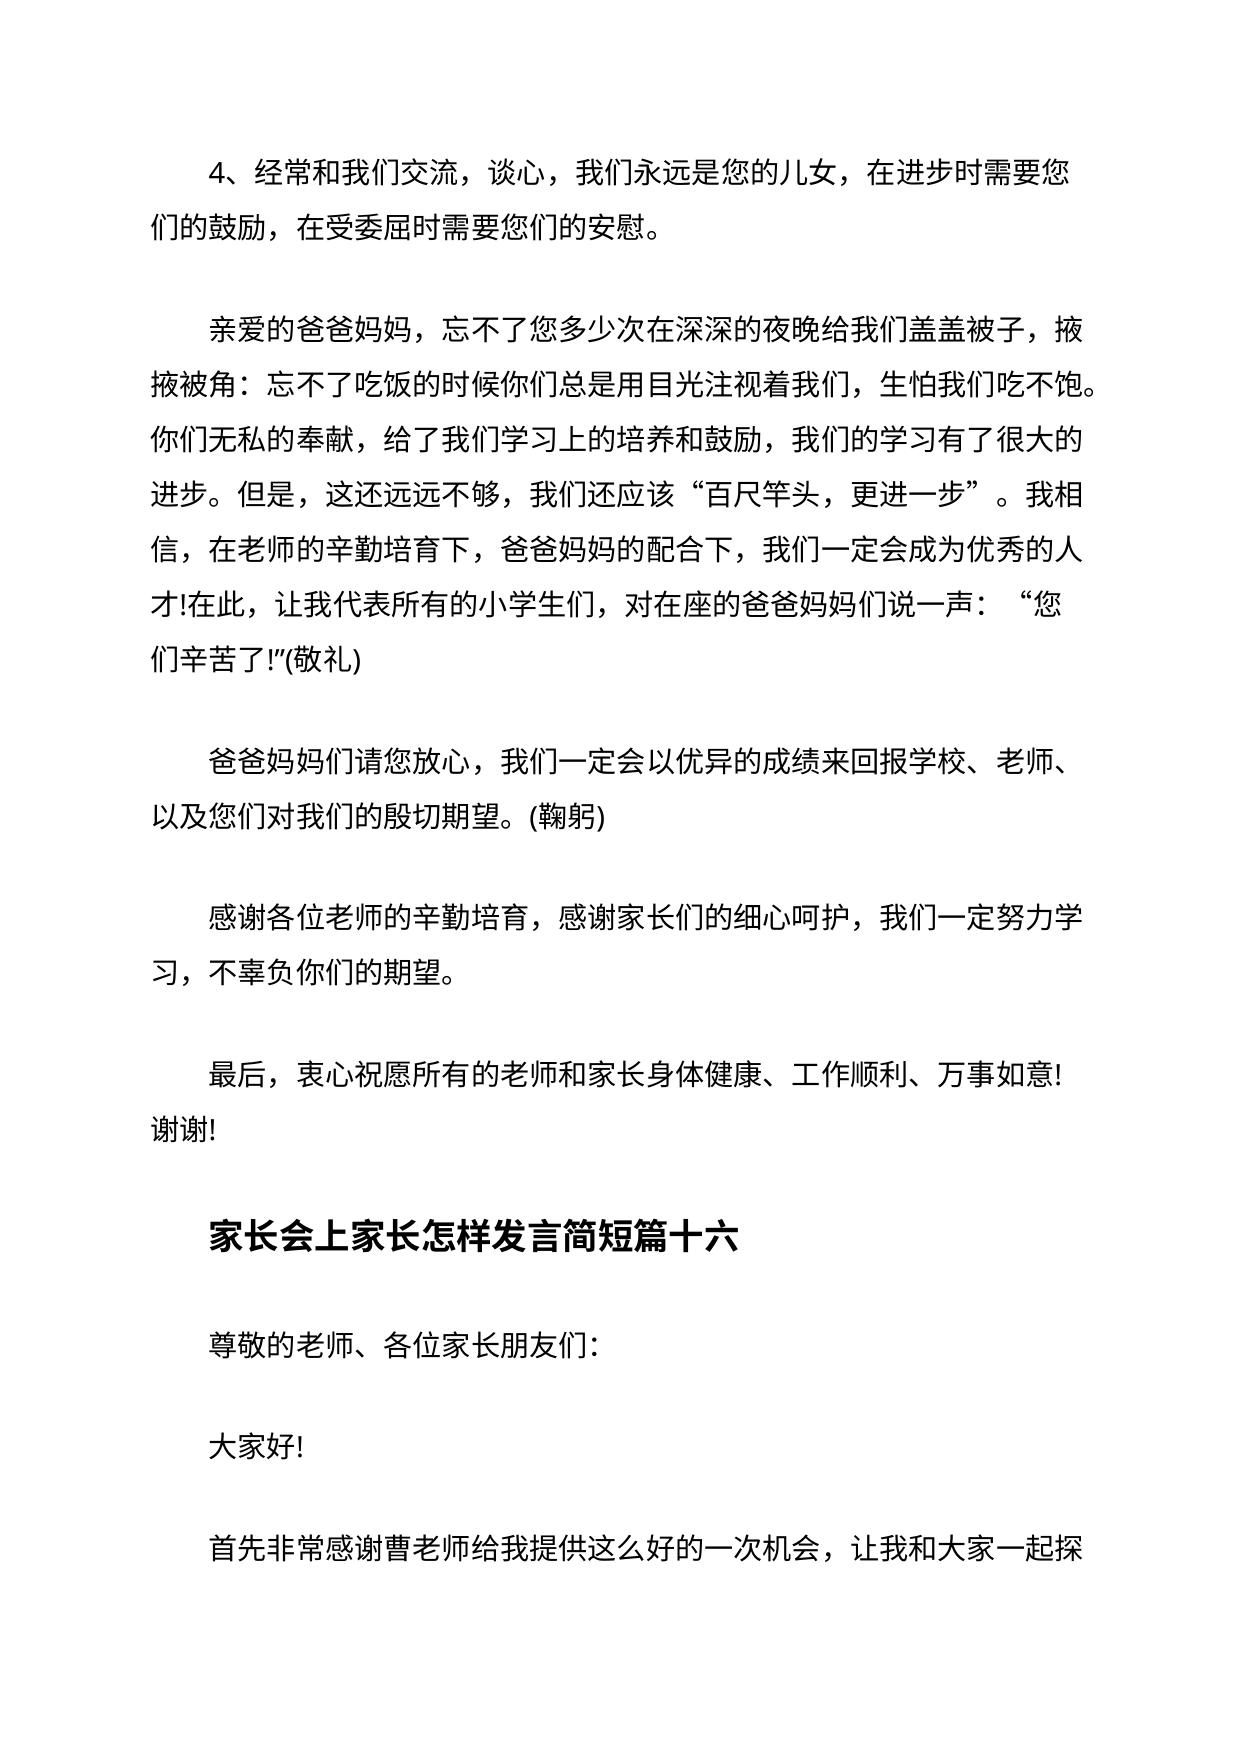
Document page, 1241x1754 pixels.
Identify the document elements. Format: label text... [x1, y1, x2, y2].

text 大家好! [150, 1424, 1090, 1466]
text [150, 1526, 1090, 1568]
text 尊敬的老师、各位家长朋友们： [150, 1322, 1090, 1364]
text 4、经常和我们交流，谈心，我们永远是您的儿女，在进步时需要您们的鼓励，在受委屈时需要您们的安慰。 [150, 150, 1090, 247]
text 爸爸妈妈们请您放心，我们一定会以优异的成绩来回报学校、老师、以及您们对我们的殷切期望。(鞠躬) [150, 738, 1090, 836]
text 家长会上家长怎样发言简短篇十六 [150, 1209, 1090, 1260]
text 亲爱的爸爸妈妈，忘不了您多少次在深深的夜晚给我们盖盖被子，掖掖被角：忘不了吃饭的时候你们总是用目光注视着我们，生怕我们吃不饱。你们无私的奉献，给了我们学习上的培养和鼓励，我们的学习有了很大的进步。但是，这还远远不够，我们还应该“百尺竿头，更进一步”。我相信，在老师的辛勤培育下，爸爸妈妈的配合下，我们一定会成为优秀的人才!在此，让我代表所有的小学生们，对在座的爸爸妈妈们说一声：“您们辛苦了!”(敬礼) [150, 307, 1090, 679]
text 最后，衷心祝愿所有的老师和家长身体健康、工作顺利、万事如意!谢谢! [150, 1052, 1090, 1149]
text 感谢各位老师的辛勤培育，感谢家长们的细心呵护，我们一定努力学习，不辜负你们的期望。 [150, 895, 1090, 992]
